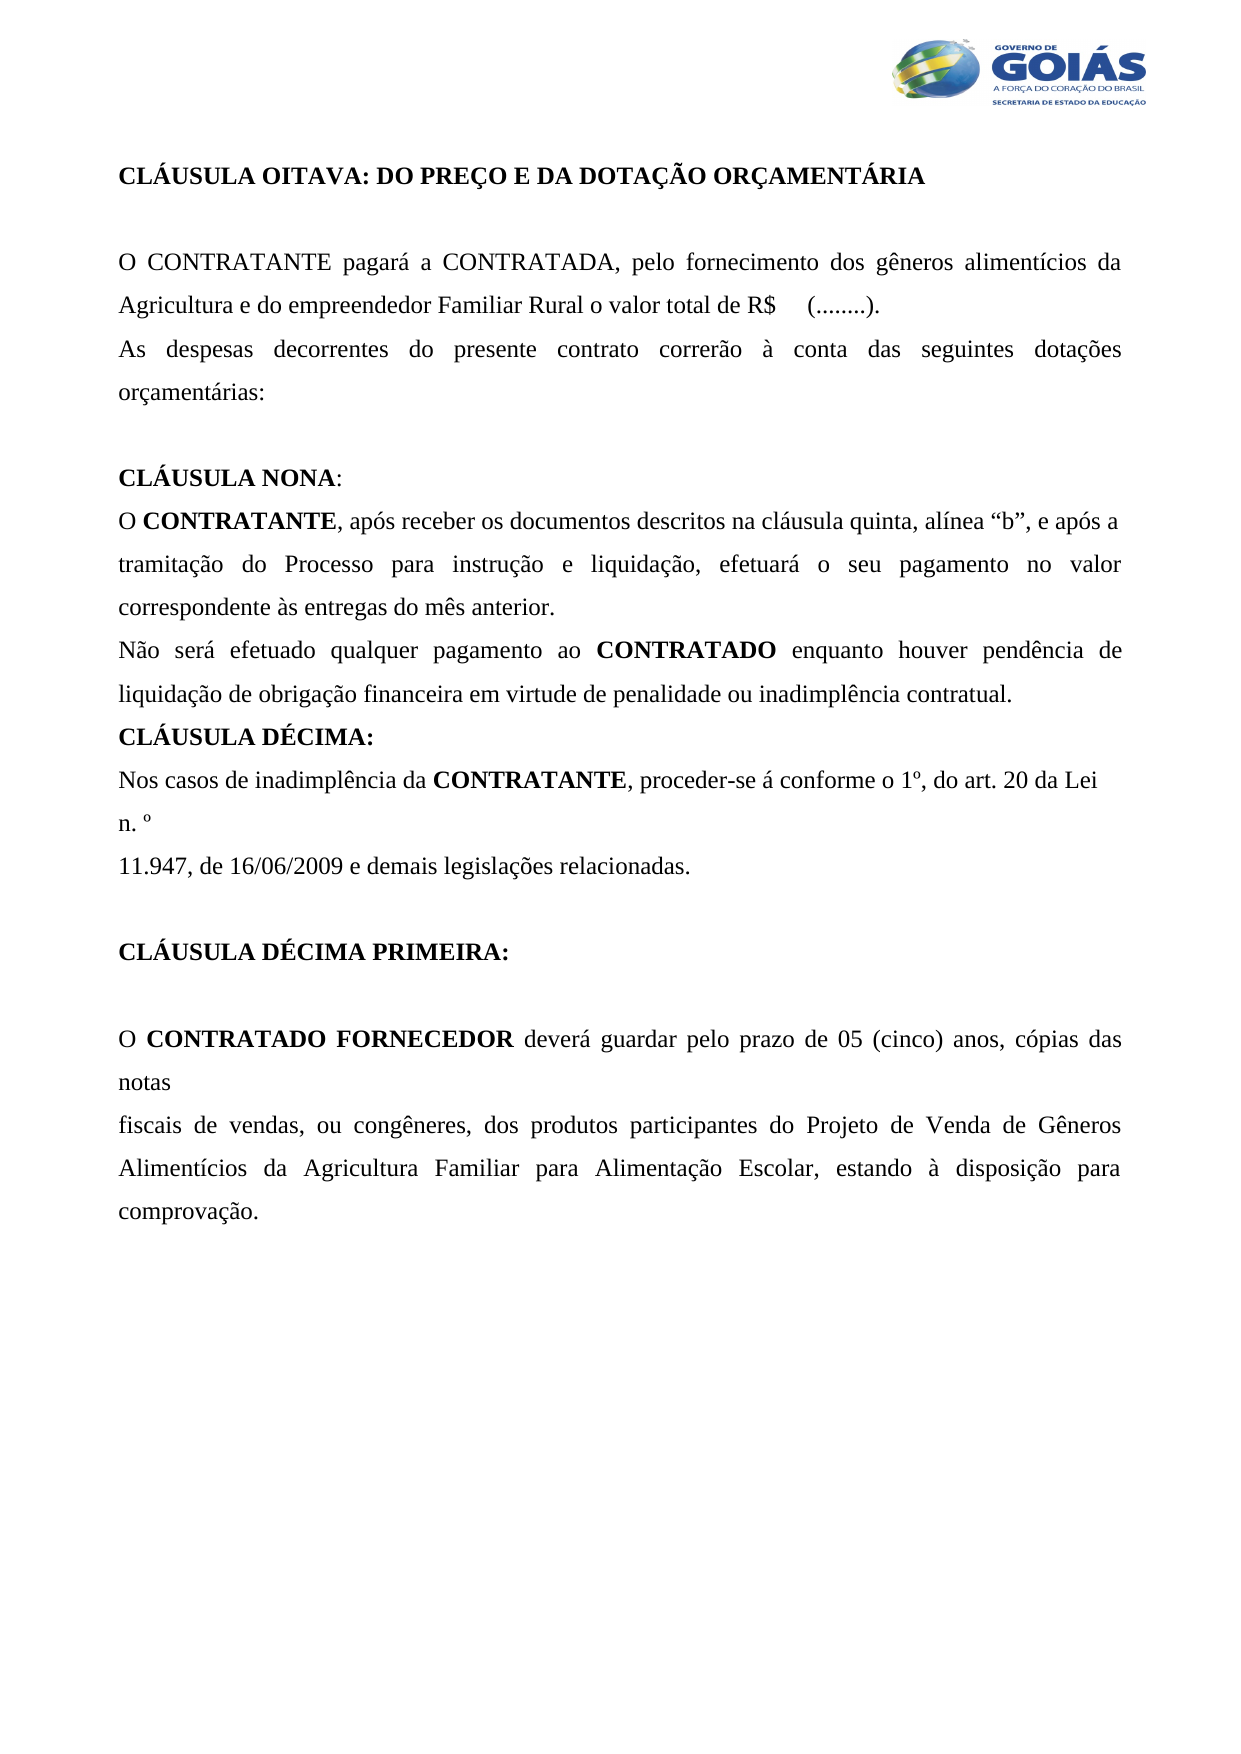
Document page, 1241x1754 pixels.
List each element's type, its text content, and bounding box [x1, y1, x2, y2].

text CLÁUSULA OITAVA: DO PREÇO E DA DOTAÇÃO ORÇAMENTÁRIA [118, 161, 1122, 190]
text O CONTRATANTE, após receber os documentos descritos na cláusula quinta, alínea “b”, e após a [118, 506, 1122, 535]
text tramitação do Processo para instrução e liquidação, efetuará o seu pagamento no valor correspondente às entregas do mês anterior. [118, 549, 1122, 621]
text CLÁUSULA NONA: [118, 463, 1122, 492]
picture [892, 39, 1146, 106]
text O CONTRATANTE pagará a CONTRATADA, pelo fornecimento dos gêneros alimentícios da Agricultura e do empreendedor Familiar Rural o valor total de R$ (........). [118, 247, 1122, 319]
text O CONTRATADO FORNECEDOR deverá guardar pelo prazo de 05 (cinco) anos, cópias das notas [118, 1024, 1122, 1096]
text Nos casos de inadimplência da CONTRATANTE, proceder-se á conforme o 1º, do art. 20 da Lei n. º [118, 765, 1122, 837]
text fiscais de vendas, ou congêneres, dos produtos participantes do Projeto de Venda de Gêneros Alimentícios da Agricultura Familiar para Alimentação Escolar, estando à disposição para comprovação. [118, 1110, 1122, 1225]
text As despesas decorrentes do presente contrato correrão à conta das seguintes dotações orçamentárias: [118, 334, 1122, 406]
text CLÁUSULA DÉCIMA: [118, 722, 1122, 751]
text 11.947, de 16/06/2009 e demais legislações relacionadas. [118, 851, 1122, 880]
text Não será efetuado qualquer pagamento ao CONTRATADO enquanto houver pendência de liquidação de obrigação financeira em virtude de penalidade ou inadimplência contratual. [118, 636, 1122, 707]
text CLÁUSULA DÉCIMA PRIMEIRA: [118, 937, 1122, 966]
